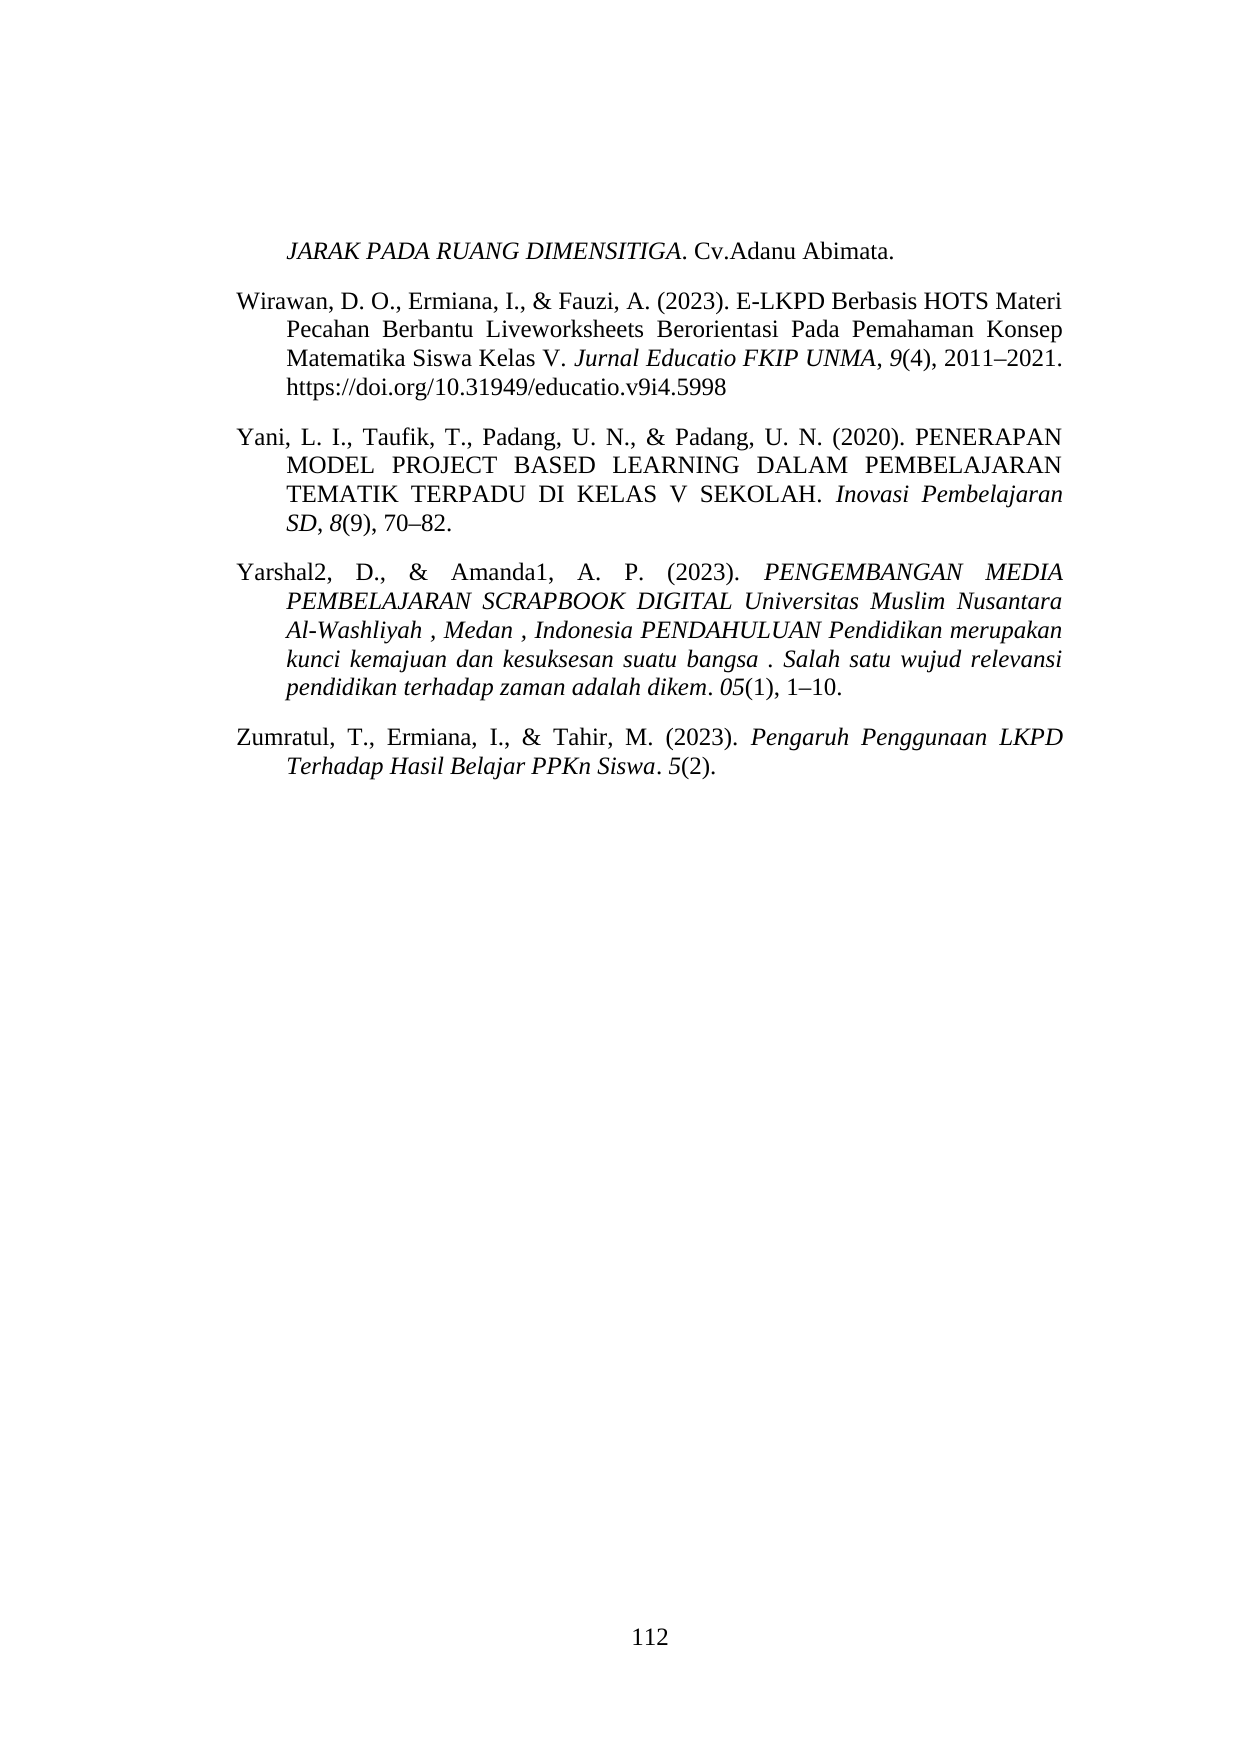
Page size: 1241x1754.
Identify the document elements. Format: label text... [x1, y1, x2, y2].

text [236, 236, 1063, 265]
text Yarshal2, D., & Amanda1, A. P. (2023). PENGEMBANGAN MEDIA PEMBELAJARAN SCRAPBOOK DIGITAL Universitas Muslim Nusantara Al-Washliyah , Medan , Indonesia PENDAHULUAN Pendidikan merupakan kunci kemajuan dan kesuksesan suatu bangsa . Salah satu wujud relevansi pendidikan terhadap zaman adalah dikem. 05(1), 1–10. [236, 557, 1063, 701]
text Wirawan, D. O., Ermiana, I., & Fauzi, A. (2023). E-LKPD Berbasis HOTS Materi Pecahan Berbantu Liveworksheets Berorientasi Pada Pemahaman Konsep Matematika Siswa Kelas V. Jurnal Educatio FKIP UNMA, 9(4), 2011–2021. https://doi.org/10.31949/educatio.v9i4.5998 [236, 286, 1063, 401]
text Yani, L. I., Taufik, T., Padang, U. N., & Padang, U. N. (2020). PENERAPAN MODEL PROJECT BASED LEARNING DALAM PEMBELAJARAN TEMATIK TERPADU DI KELAS V SEKOLAH. Inovasi Pembelajaran SD, 8(9), 70–82. [236, 422, 1063, 537]
text Zumratul, T., Ermiana, I., & Tahir, M. (2023). Pengaruh Penggunaan LKPD Terhadap Hasil Belajar PPKn Siswa. 5(2). [236, 722, 1063, 779]
